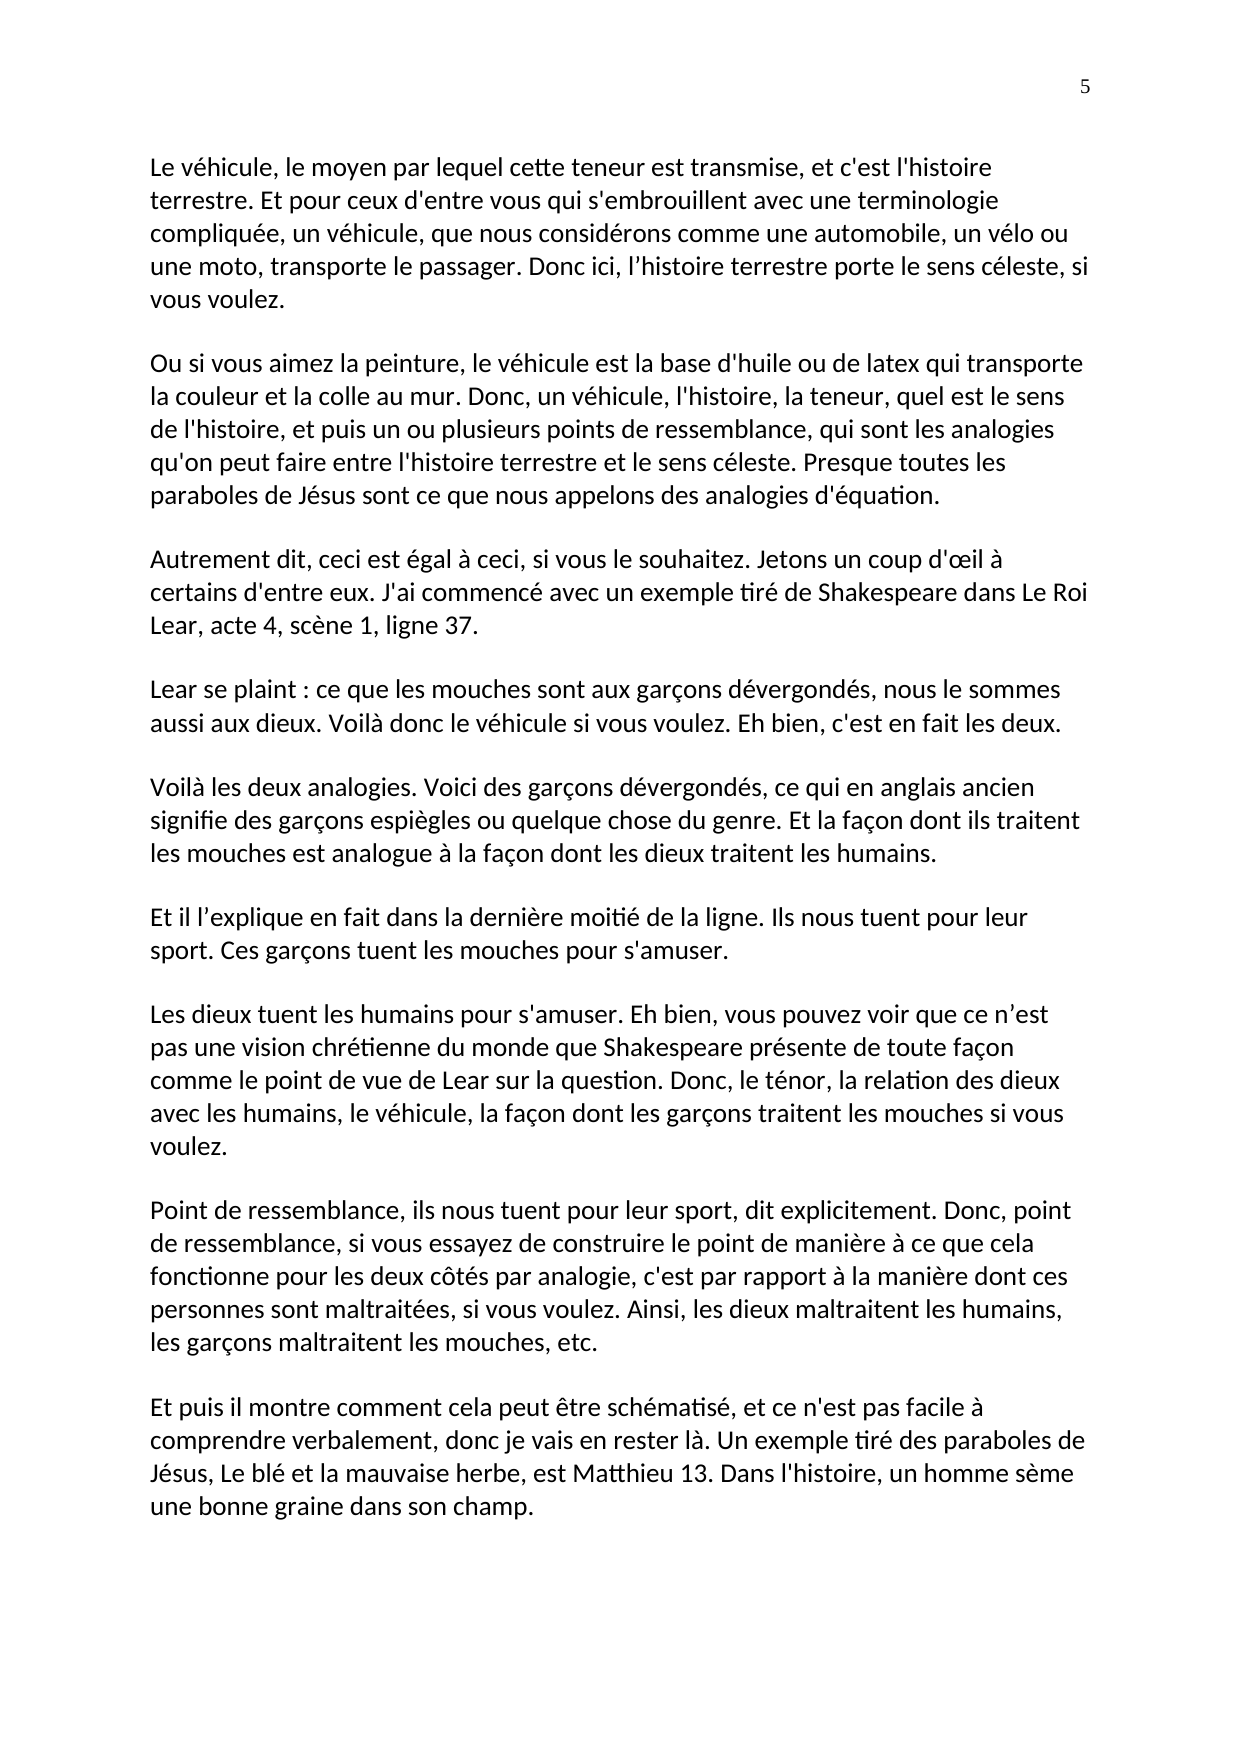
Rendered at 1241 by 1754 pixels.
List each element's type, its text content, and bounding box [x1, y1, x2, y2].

text Autrement dit, ceci est égal à ceci, si vous le souhaitez. Jetons un coup d'œil à certains d'entre eux. J'ai commencé avec un exemple tiré de Shakespeare dans Le Roi Lear, acte 4, scène 1, ligne 37. [150, 542, 1090, 642]
text Et puis il montre comment cela peut être schématisé, et ce n'est pas facile à comprendre verbalement, donc je vais en rester là. Un exemple tiré des paraboles de Jésus, Le blé et la mauvaise herbe, est Matthieu 13. Dans l'histoire, un homme sème une bonne graine dans son champ. [150, 1390, 1090, 1522]
text Point de ressemblance, ils nous tuent pour leur sport, dit explicitement. Donc, point de ressemblance, si vous essayez de construire le point de manière à ce que cela fonctionne pour les deux côtés par analogie, c'est par rapport à la manière dont ces personnes sont maltraitées, si vous voulez. Ainsi, les dieux maltraitent les humains, les garçons maltraitent les mouches, etc. [150, 1193, 1090, 1359]
text Les dieux tuent les humains pour s'amuser. Eh bien, vous pouvez voir que ce n’est pas une vision chrétienne du monde que Shakespeare présente de toute façon comme le point de vue de Lear sur la question. Donc, le ténor, la relation des dieux avec les humains, le véhicule, la façon dont les garçons traitent les mouches si vous voulez. [150, 997, 1090, 1162]
text Ou si vous aimez la peinture, le véhicule est la base d'huile ou de latex qui transporte la couleur et la colle au mur. Donc, un véhicule, l'histoire, la teneur, quel est le sens de l'histoire, et puis un ou plusieurs points de ressemblance, qui sont les analogies qu'on peut faire entre l'histoire terrestre et le sens céleste. Presque toutes les paraboles de Jésus sont ce que nous appelons des analogies d'équation. [150, 346, 1090, 511]
text Le véhicule, le moyen par lequel cette teneur est transmise, et c'est l'histoire terrestre. Et pour ceux d'entre vous qui s'embrouillent avec une terminologie compliquée, un véhicule, que nous considérons comme une automobile, un vélo ou une moto, transporte le passager. Donc ici, l’histoire terrestre porte le sens céleste, si vous voulez. [150, 150, 1090, 315]
text Lear se plaint : ce que les mouches sont aux garçons dévergondés, nous le sommes aussi aux dieux. Voilà donc le véhicule si vous voulez. Eh bien, c'est en fait les deux. [150, 673, 1090, 739]
text Et il l’explique en fait dans la dernière moitié de la ligne. Ils nous tuent pour leur sport. Ces garçons tuent les mouches pour s'amuser. [150, 900, 1090, 966]
text Voilà les deux analogies. Voici des garçons dévergondés, ce qui en anglais ancien signifie des garçons espiègles ou quelque chose du genre. Et la façon dont ils traitent les mouches est analogue à la façon dont les dieux traitent les humains. [150, 770, 1090, 869]
